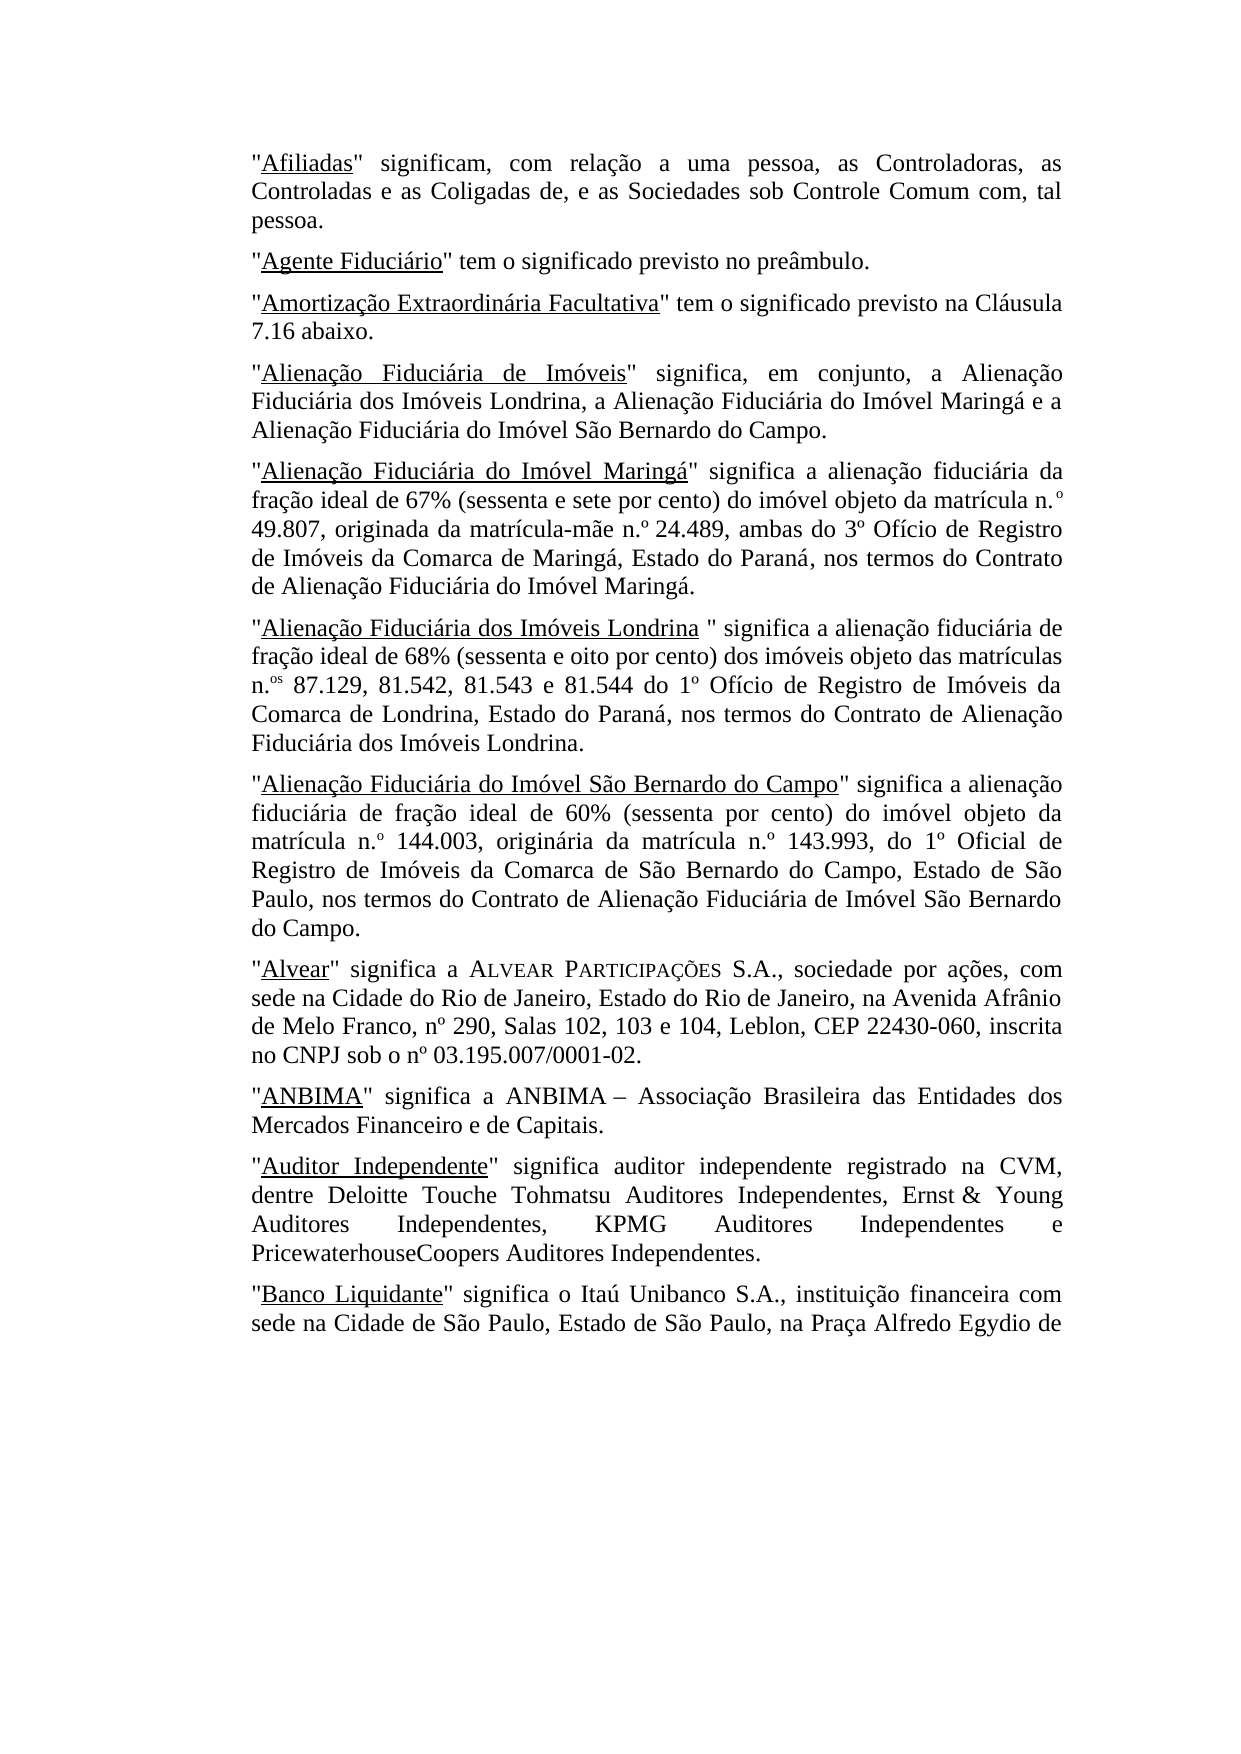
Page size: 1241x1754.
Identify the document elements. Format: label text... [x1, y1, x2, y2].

text "Alienação Fiduciária do Imóvel Maringá" significa a alienação fiduciária da fração ideal de 67% (sessenta e sete por cento) do imóvel objeto da matrícula n.o 49.807, originada da matrícula-mãe n.º 24.489, ambas do 3º Ofício de Registro de Imóveis da Comarca de Maringá, Estado do Paraná, nos termos do Contrato de Alienação Fiduciária do Imóvel Maringá. [251, 456, 1063, 600]
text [251, 1279, 1063, 1336]
text "Alienação Fiduciária dos Imóveis Londrina " significa a alienação fiduciária de fração ideal de 68% (sessenta e oito por cento) dos imóveis objeto das matrículas n.os 87.129, 81.542, 81.543 e 81.544 do 1º Ofício de Registro de Imóveis da Comarca de Londrina, Estado do Paraná, nos termos do Contrato de Alienação Fiduciária dos Imóveis Londrina. [251, 613, 1063, 756]
text "Alvear" significa a Alvear Participações S.A., sociedade por ações, com sede na Cidade do Rio de Janeiro, Estado do Rio de Janeiro, na Avenida Afrânio de Melo Franco, nº 290, Salas 102, 103 e 104, Leblon, CEP 22430-060, inscrita no CNPJ sob o nº 03.195.007/0001-02. [251, 954, 1063, 1069]
text "Amortização Extraordinária Facultativa" tem o significado previsto na Cláusula 7.16 abaixo. [251, 288, 1063, 345]
text "Alienação Fiduciária do Imóvel São Bernardo do Campo" significa a alienação fiduciária de fração ideal de 60% (sessenta por cento) do imóvel objeto da matrícula n.o 144.003, originária da matrícula n.º 143.993, do 1º Oficial de Registro de Imóveis da Comarca de São Bernardo do Campo, Estado de São Paulo, nos termos do Contrato de Alienação Fiduciária de Imóvel São Bernardo do Campo. [251, 769, 1063, 941]
text "ANBIMA" significa a ANBIMA – Associação Brasileira das Entidades dos Mercados Financeiro e de Capitais. [251, 1081, 1063, 1139]
text "Auditor Independente" significa auditor independente registrado na CVM, dentre Deloitte Touche Tohmatsu Auditores Independentes, Ernst & Young Auditores Independentes, KPMG Auditores Independentes e PricewaterhouseCoopers Auditores Independentes. [251, 1151, 1063, 1266]
text "Afiliadas" significam, com relação a uma pessoa, as Controladoras, as Controladas e as Coligadas de, e as Sociedades sob Controle Comum com, tal pessoa. [251, 148, 1063, 234]
text "Alienação Fiduciária de Imóveis" significa, em conjunto, a Alienação Fiduciária dos Imóveis Londrina, a Alienação Fiduciária do Imóvel Maringá e a Alienação Fiduciária do Imóvel São Bernardo do Campo. [251, 358, 1063, 444]
text "Agente Fiduciário" tem o significado previsto no preâmbulo. [251, 246, 1063, 275]
